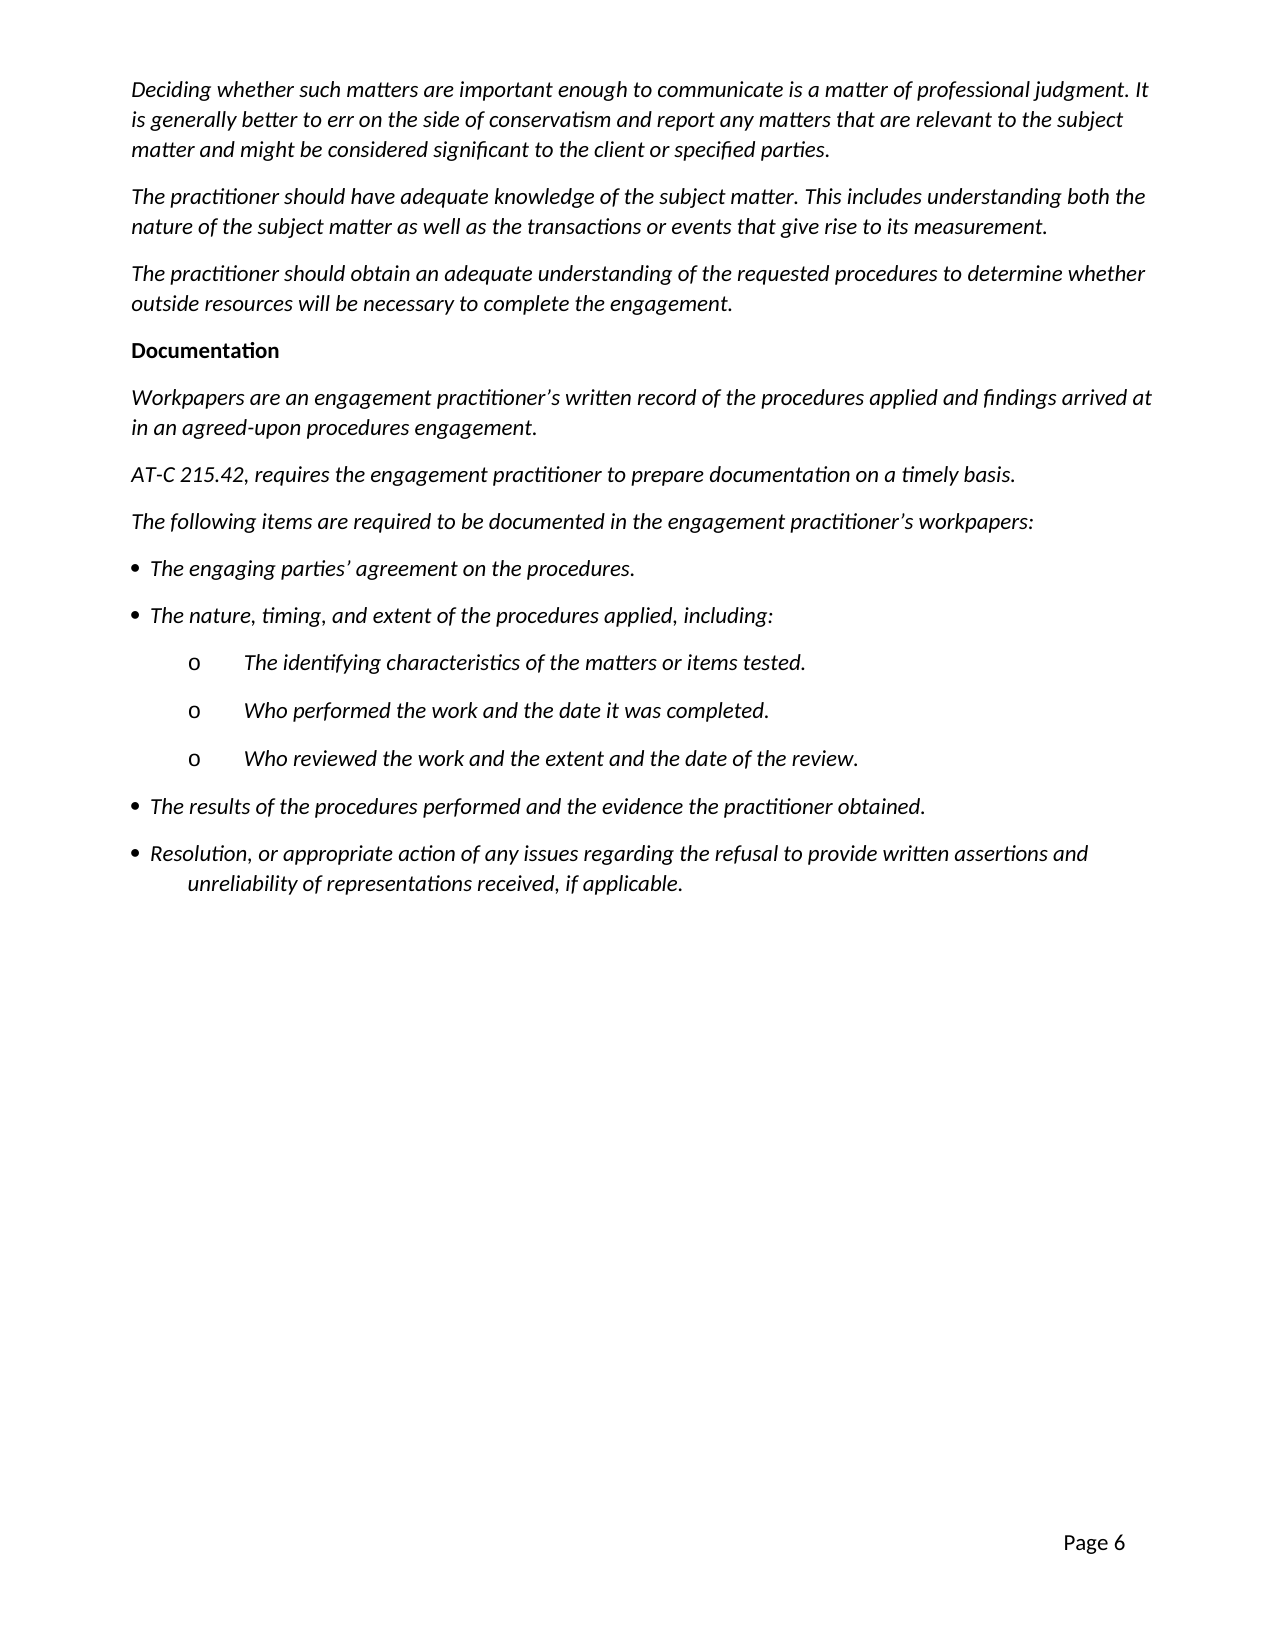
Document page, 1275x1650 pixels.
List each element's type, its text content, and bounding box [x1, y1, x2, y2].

list The results of the procedures performed and the evidence the practitioner obtained. [131, 792, 1162, 820]
list The engaging parties’ agreement on the procedures. [131, 554, 1162, 582]
text AT-C 215.42, requires the engagement practitioner to prepare documentation on a timely basis. [131, 460, 1162, 488]
list Resolution, or appropriate action of any issues regarding the refusal to provide written assertions and unreliability of representations received, if applicable. [131, 839, 1162, 897]
list The identifying characteristics of the matters or items tested. [187, 648, 1162, 677]
text The practitioner should obtain an adequate understanding of the requested procedures to determine whether outside resources will be necessary to complete the engagement. [131, 259, 1162, 318]
text Documentation [131, 336, 1162, 364]
list The nature, timing, and extent of the procedures applied, including: [131, 601, 1162, 629]
text The practitioner should have adequate knowledge of the subject matter. This includes understanding both the nature of the subject matter as well as the transactions or events that give rise to its measurement. [131, 182, 1162, 241]
list Who performed the work and the date it was completed. [187, 696, 1162, 725]
text The following items are required to be documented in the engagement practitioner’s workpapers: [131, 507, 1162, 535]
list Who reviewed the work and the extent and the date of the review. [187, 744, 1162, 773]
text Workpapers are an engagement practitioner’s written record of the procedures applied and findings arrived at in an agreed-upon procedures engagement. [131, 383, 1162, 442]
